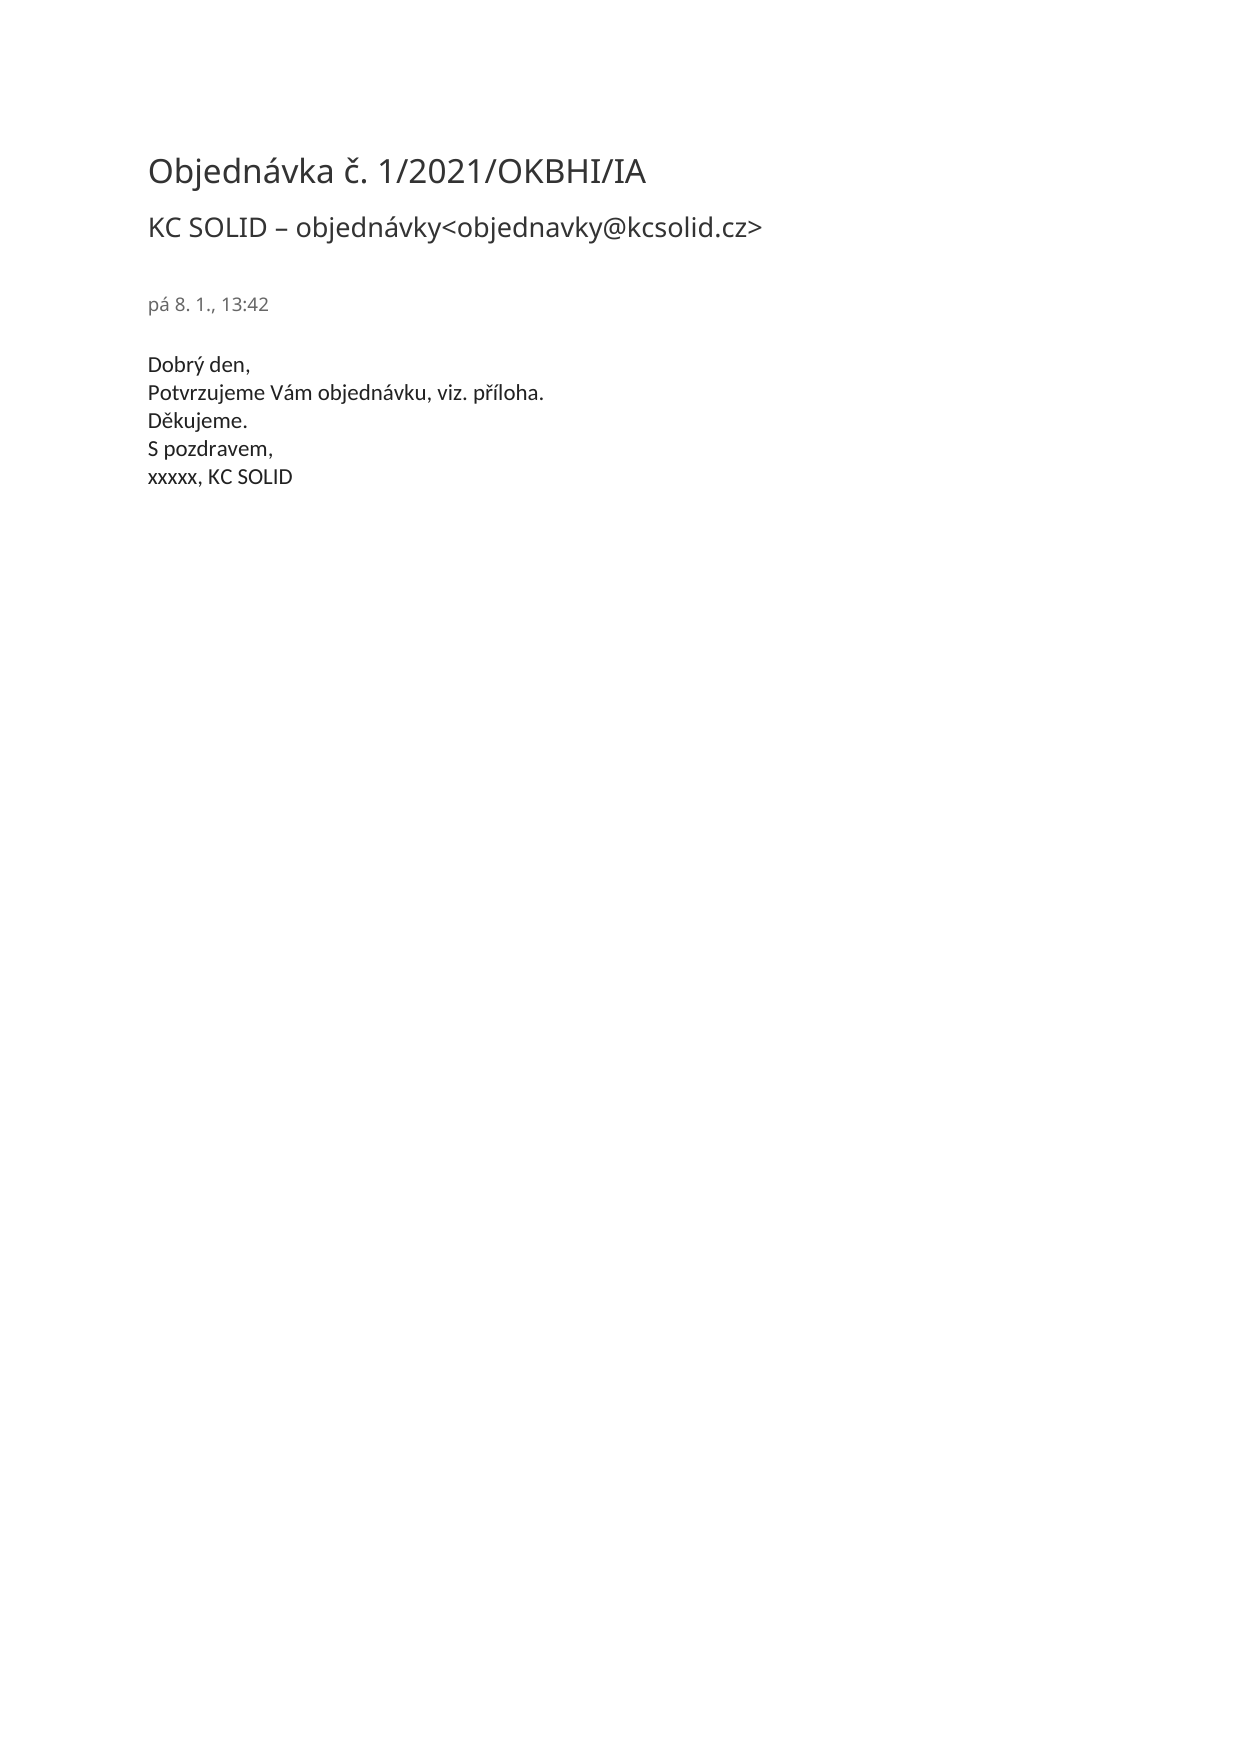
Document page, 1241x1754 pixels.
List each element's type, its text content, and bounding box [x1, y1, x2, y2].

text Objednávka č. 1/2021/OKBHI/IA [148, 148, 1093, 193]
text Potvrzujeme Vám objednávku, viz. příloha. [148, 378, 1093, 406]
text Dobrý den, [148, 350, 1093, 378]
text KC SOLID – objednávky<objednavky@kcsolid.cz> [148, 209, 1093, 246]
text S pozdravem, [148, 434, 1093, 462]
text xxxxx, KC SOLID [148, 462, 1093, 490]
text pá 8. 1., 13:42 [148, 292, 1093, 317]
text Děkujeme. [148, 406, 1093, 434]
